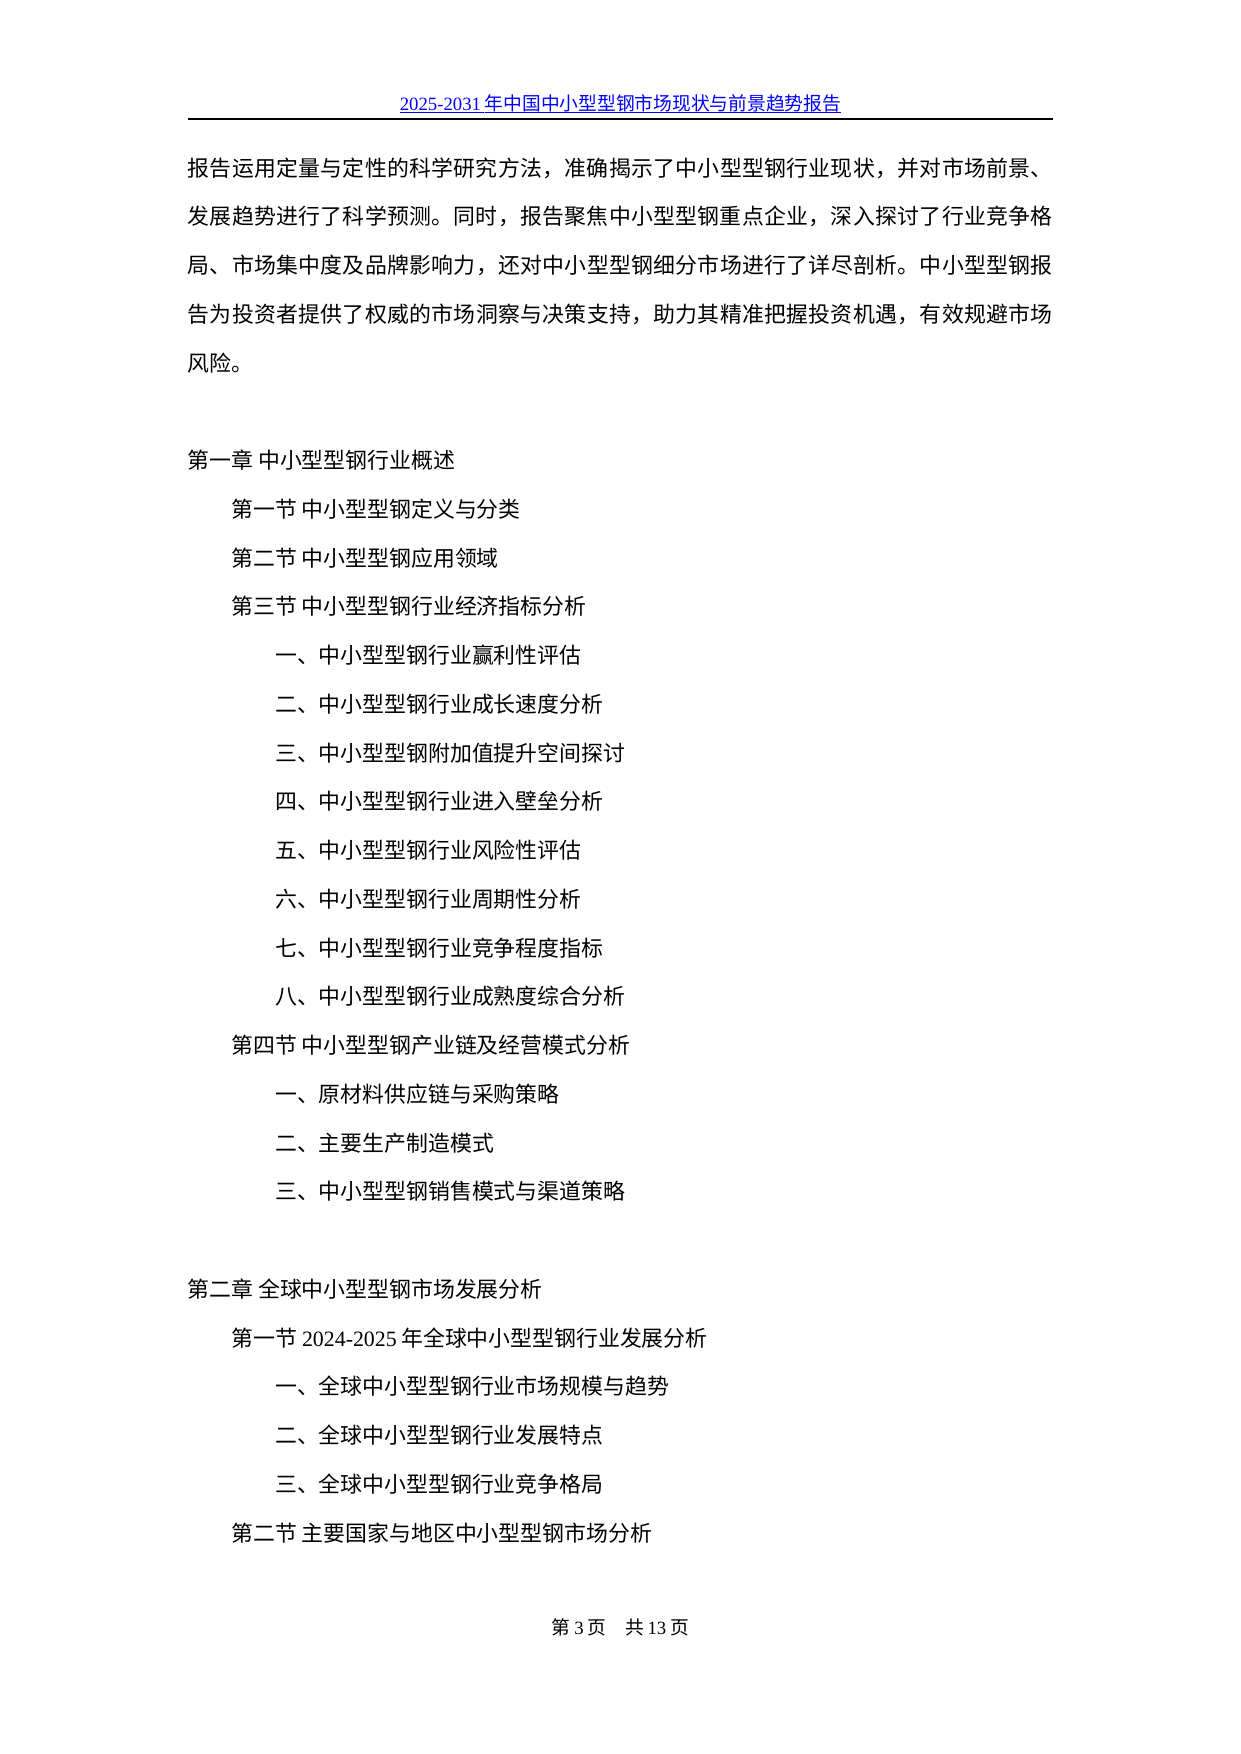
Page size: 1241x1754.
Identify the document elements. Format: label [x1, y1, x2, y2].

text [187, 150, 1053, 1548]
